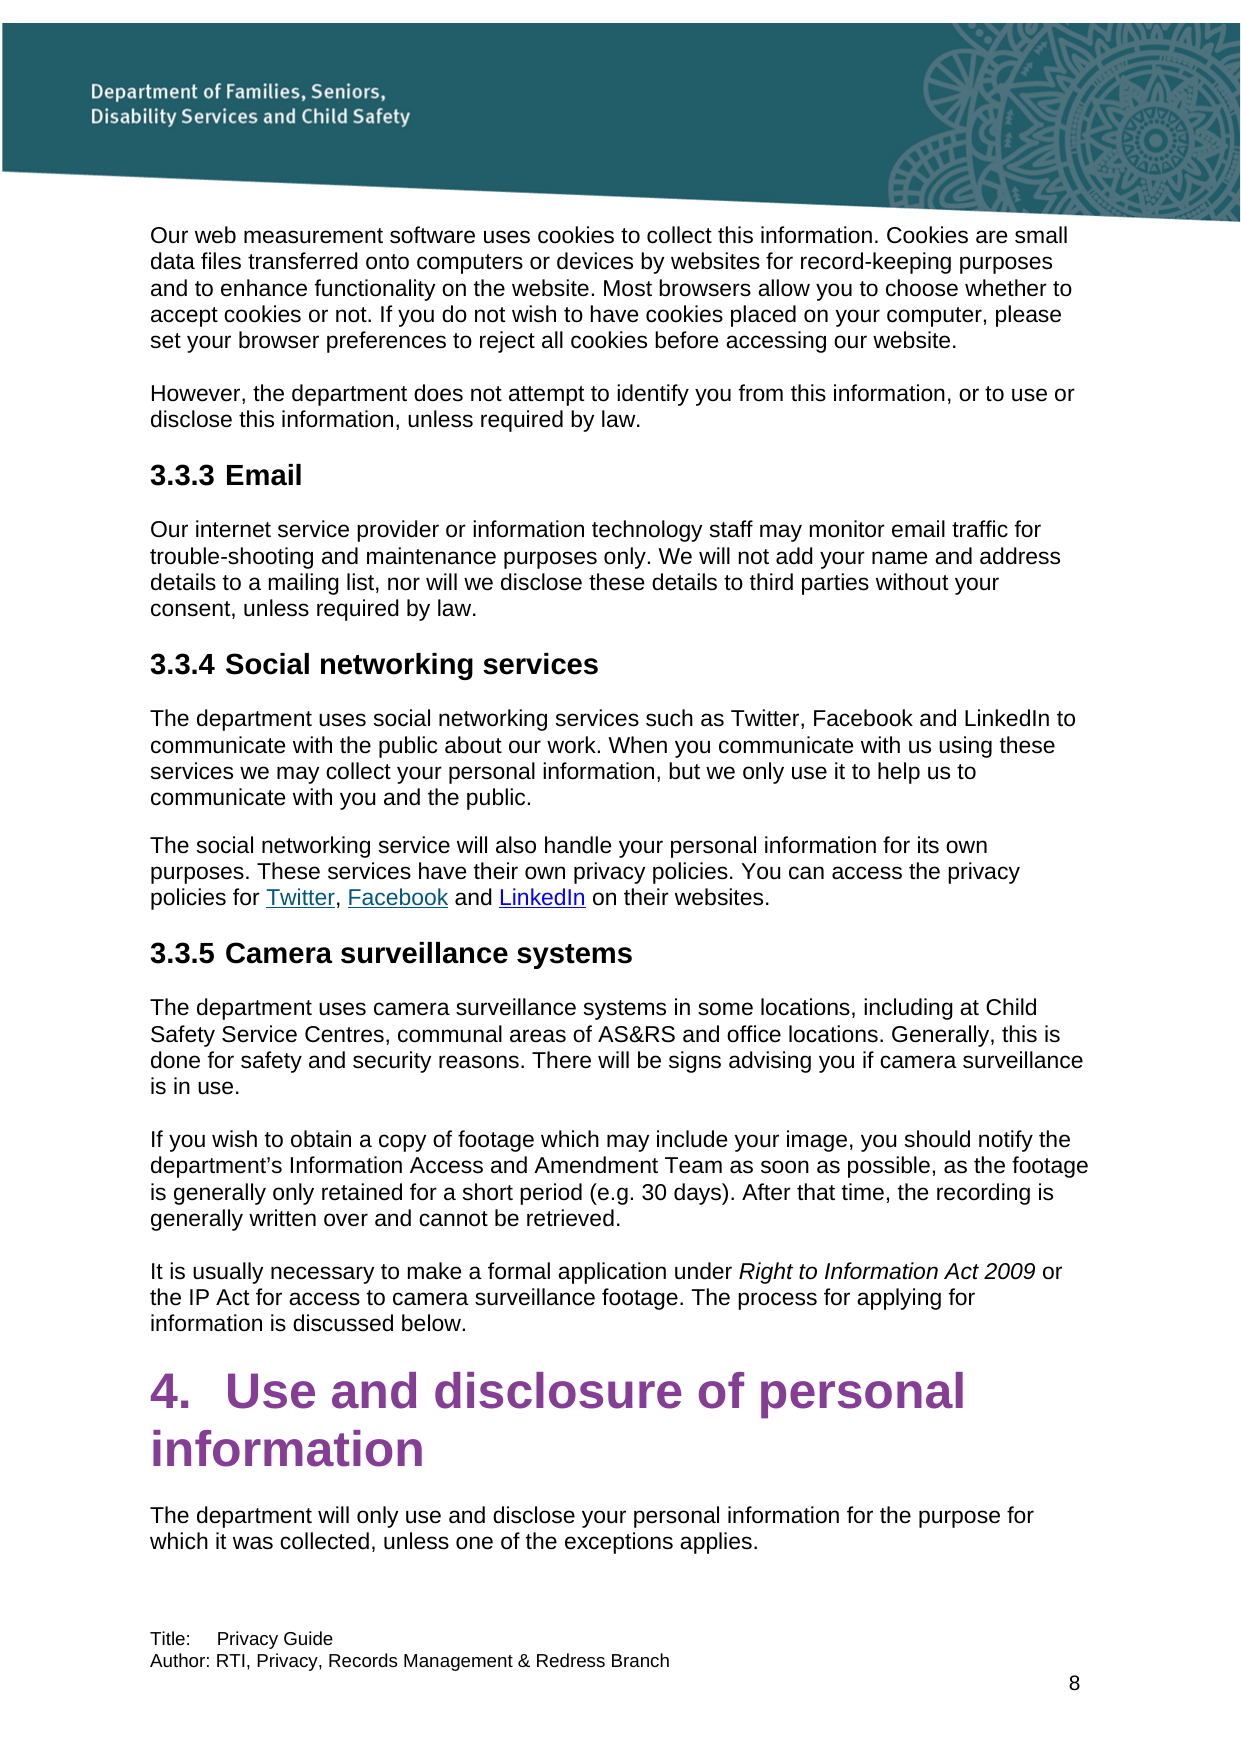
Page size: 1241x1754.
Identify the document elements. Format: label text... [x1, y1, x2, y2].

text If you wish to obtain a copy of footage which may include your image, you should notify the department’s Information Access and Amendment Team as soon as possible, as the footage is generally only retained for a short period (e.g. 30 days). After that time, the recording is generally written over and cannot be retrieved. [150, 1126, 1090, 1231]
subtitle 3.3.3 Email [150, 458, 1090, 491]
subtitle 4. Use and disclosure of personal information [150, 1362, 1090, 1477]
text It is usually necessary to make a formal application under Right to Information Act 2009 or the IP Act for access to camera surveillance footage. The process for applying for information is discussed below. [150, 1258, 1090, 1337]
text The department uses camera surveillance systems in some locations, including at Child Safety Service Centres, communal areas of AS&RS and office locations. Generally, this is done for safety and security reasons. There will be signs advising you if camera surveillance is in use. [150, 994, 1090, 1099]
picture [2, 23, 1241, 222]
text However, the department does not attempt to identify you from this information, or to use or disclose this information, unless required by law. [150, 380, 1090, 433]
text The department will only use and disclose your personal information for the purpose for which it was collected, unless one of the exceptions applies. [150, 1502, 1090, 1554]
subtitle 3.3.5 Camera surveillance systems [150, 936, 1090, 969]
subtitle 3.3.4 Social networking services [150, 647, 1090, 680]
text Our web measurement software uses cookies to collect this information. Cookies are small data files transferred onto computers or devices by websites for record-keeping purposes and to enhance functionality on the website. Most browsers allow you to choose whether to accept cookies or not. If you do not wish to have cookies placed on your computer, please set your browser preferences to reject all cookies before accessing our website. [150, 222, 1090, 354]
text The social networking service will also handle your personal information for its own purposes. These services have their own privacy policies. You can access the privacy policies for Twitter, Facebook and LinkedIn on their websites. [150, 832, 1090, 911]
text Our internet service provider or information technology staff may monitor email traffic for trouble-shooting and maintenance purposes only. We will not add your name and address details to a mailing list, nor will we disclose these details to third parties without your consent, unless required by law. [150, 516, 1090, 622]
text The department uses social networking services such as Twitter, Facebook and LinkedIn to communicate with the public about our work. When you communicate with us using these services we may collect your personal information, but we only use it to help us to communicate with you and the public. [150, 705, 1090, 811]
